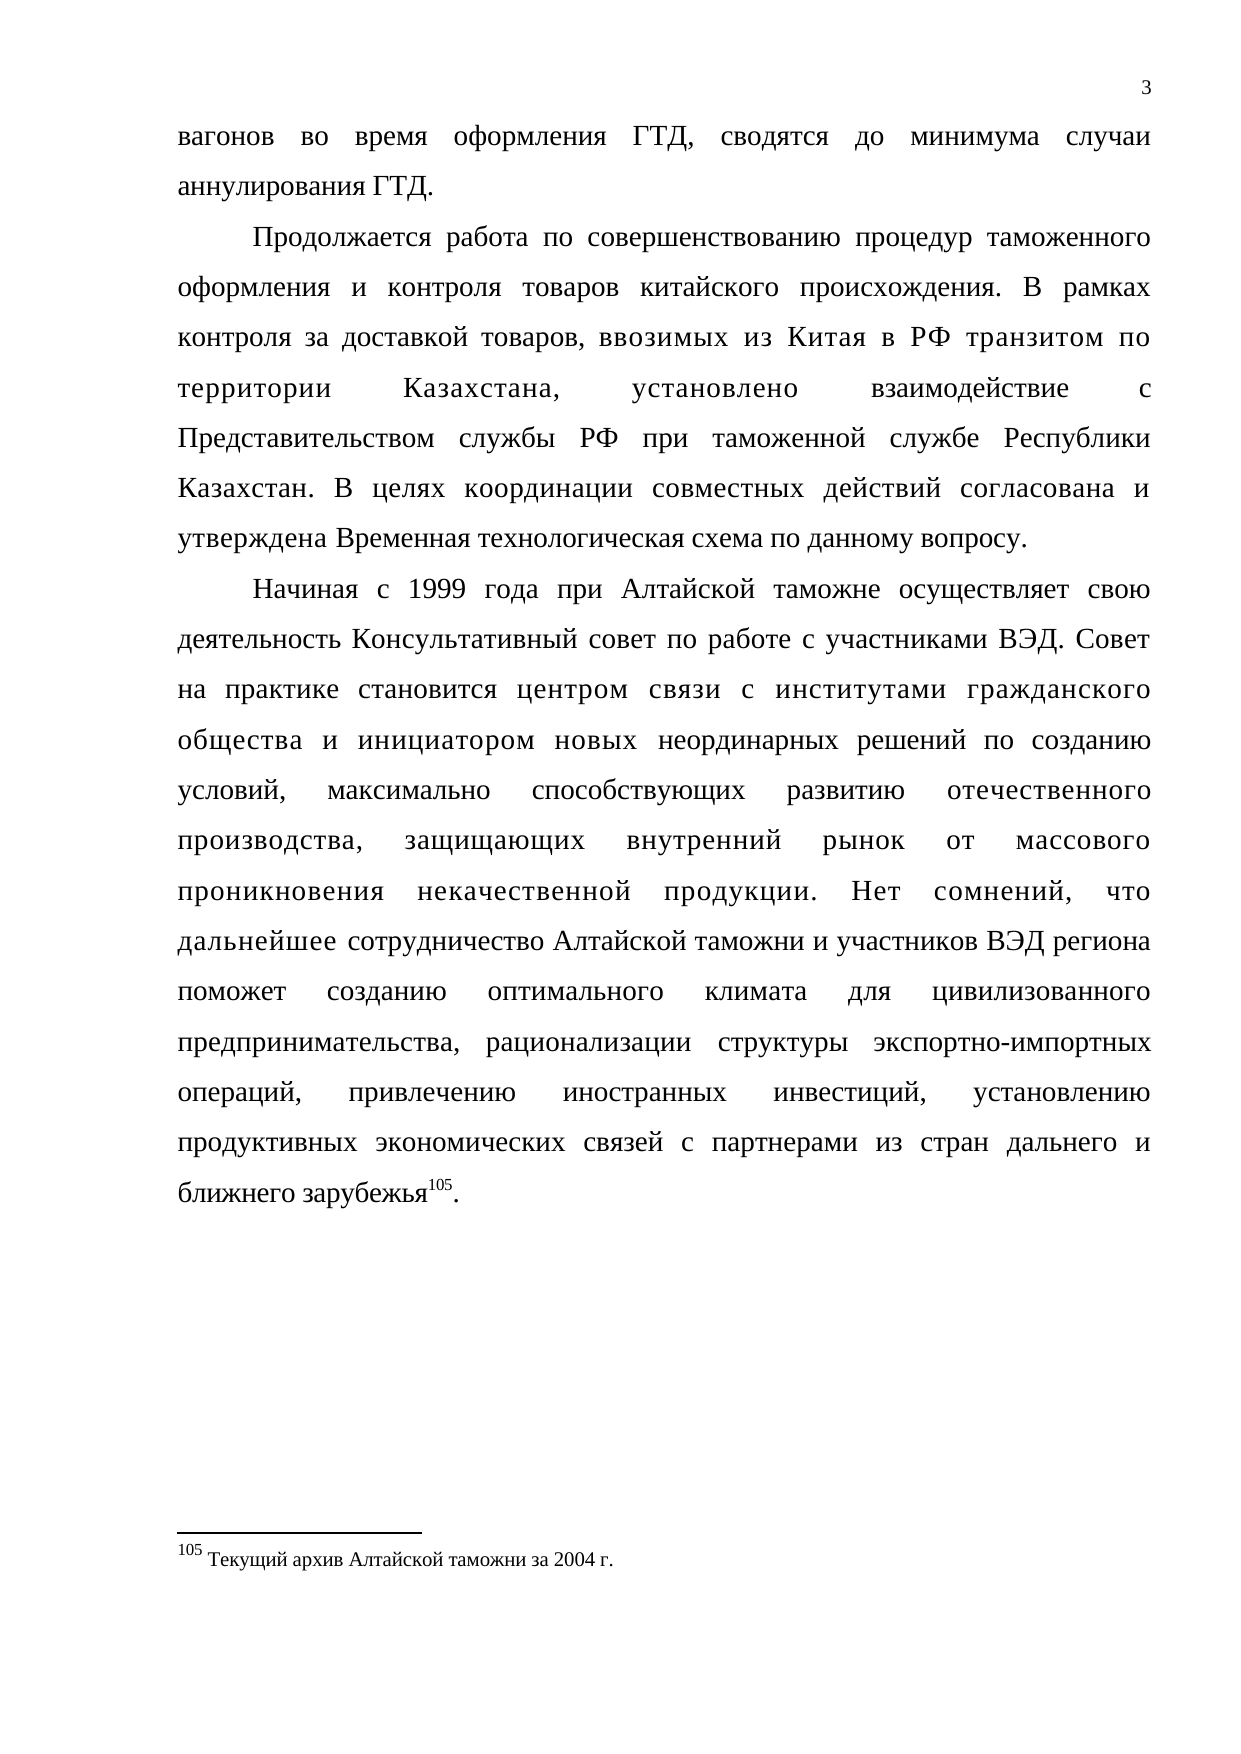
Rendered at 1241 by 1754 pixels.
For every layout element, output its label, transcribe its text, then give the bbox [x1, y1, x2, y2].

text Продолжается работа по совершенствованию процедур таможенного оформления и контроля товаров китайского происхождения. В рамках контроля за доставкой товаров, ввозимых из Китая в РФ транзитом по территории Казахстана, установлено взаимодействие с Представительством службы РФ при таможенной службе Республики Казахстан. В целях координации совместных действий согласована и утверждена Временная технологическая схема по данному вопросу. [177, 219, 1152, 554]
text Начиная с 1999 года при Алтайской таможне осуществляет свою деятельность Консультативный совет по работе с участниками ВЭД. Совет на практике становится центром связи с институтами гражданского общества и инициатором новых неординарных решений по созданию условий, максимально способствующих развитию отечественного производства, защищающих внутренний рынок от массового проникновения некачественной продукции. Нет сомнений, что дальнейшее сотрудничество Алтайской таможни и участников ВЭД региона поможет созданию оптимального климата для цивилизованного предпринимательства, рационализации структуры экспортно-импортных операций, привлечению иностранных инвестиций, установлению продуктивных экономических связей с партнерами из стран дальнего и ближнего зарубежья. [177, 571, 1152, 1208]
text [177, 118, 1152, 202]
